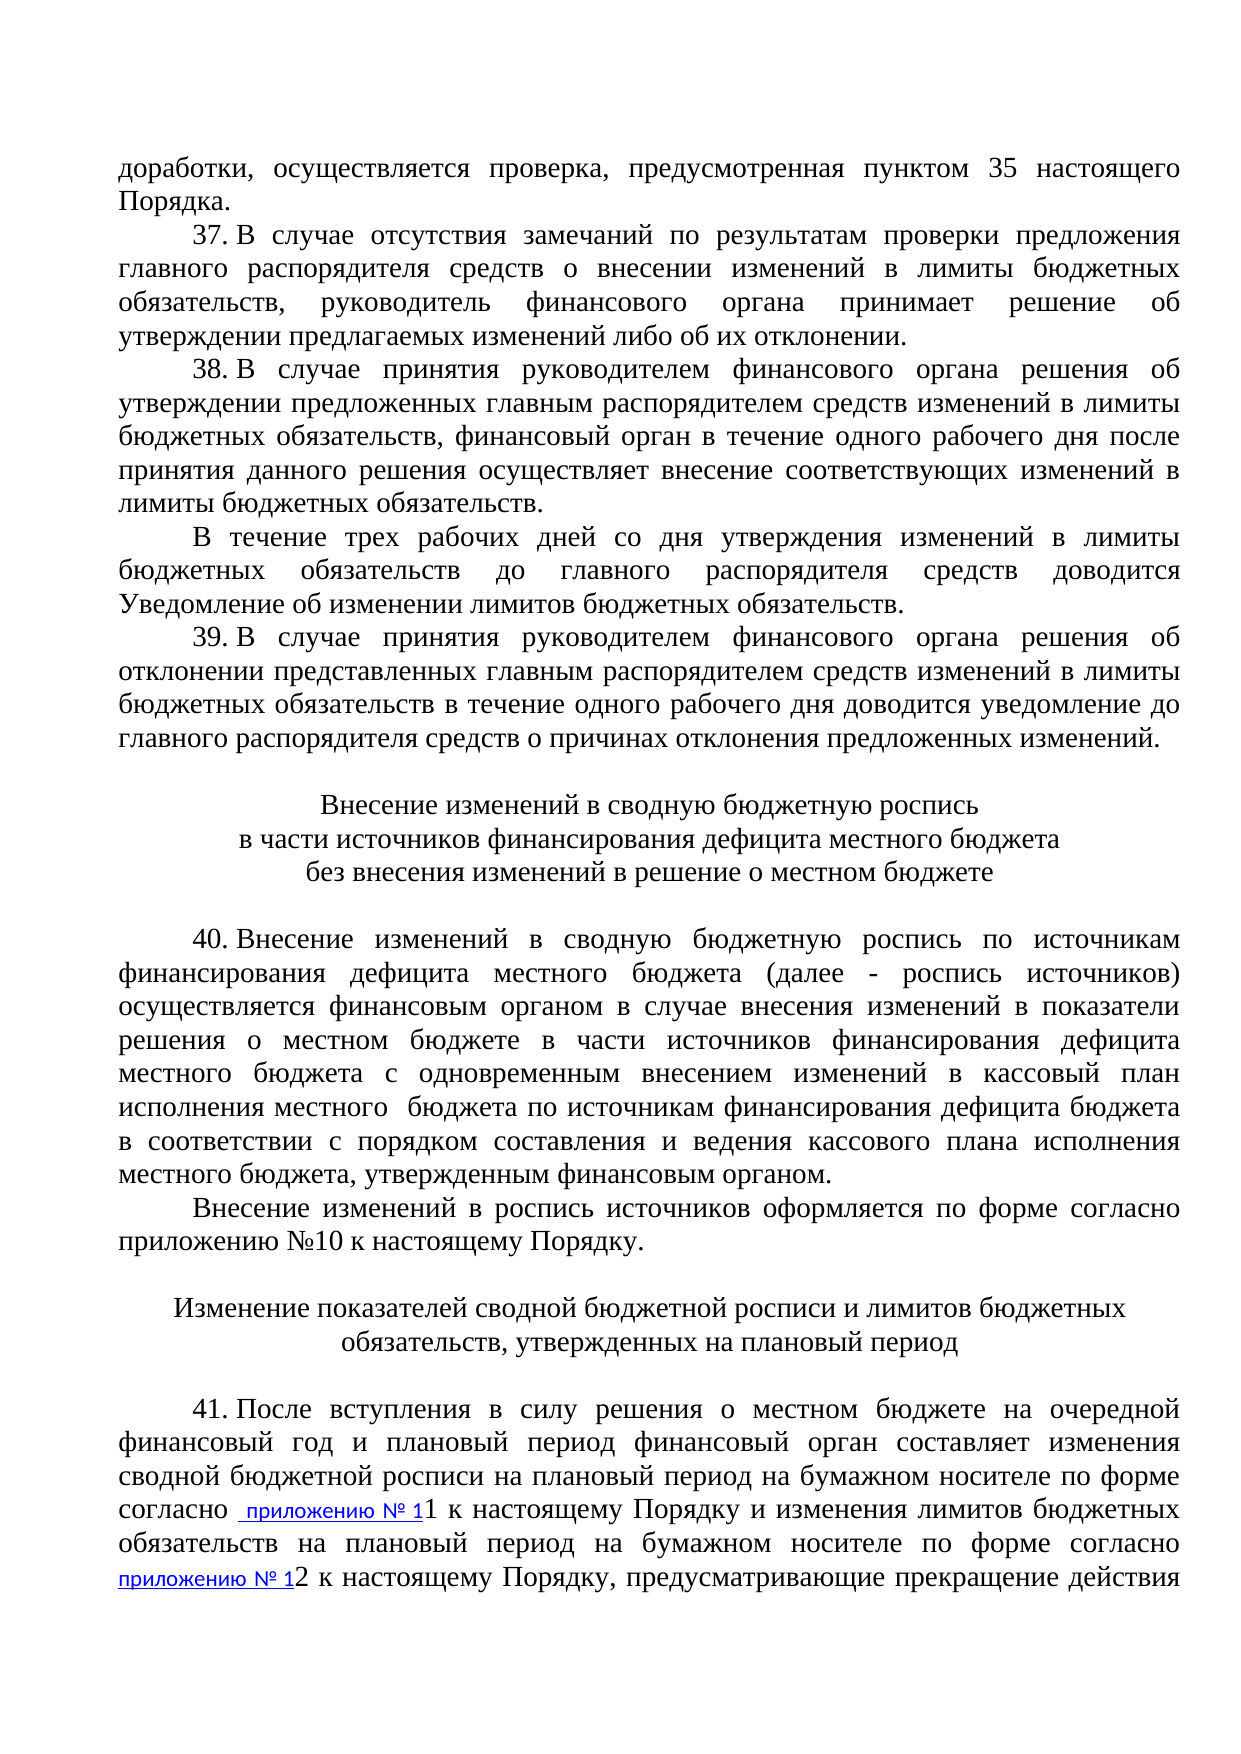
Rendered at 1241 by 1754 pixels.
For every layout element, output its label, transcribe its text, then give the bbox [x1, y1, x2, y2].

text в части источников финансирования дефицита местного бюджета [118, 821, 1181, 854]
text Изменение показателей сводной бюджетной росписи и лимитов бюджетных обязательств, утвержденных на плановый период [118, 1290, 1181, 1357]
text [118, 150, 1181, 217]
text 38. В случае принятия руководителем финансового органа решения об утверждении предложенных главным распорядителем средств изменений в лимиты бюджетных обязательств, финансовый орган в течение одного рабочего дня после принятия данного решения осуществляет внесение соответствующих изменений в лимиты бюджетных обязательств. [118, 351, 1181, 519]
text Внесение изменений в сводную бюджетную роспись [118, 787, 1181, 821]
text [118, 1391, 1181, 1592]
text без внесения изменений в решение о местном бюджете [118, 854, 1181, 888]
text В течение трех рабочих дней со дня утверждения изменений в лимиты бюджетных обязательств до главного распорядителя средств доводится Уведомление об изменении лимитов бюджетных обязательств. [118, 519, 1181, 619]
text 37. В случае отсутствия замечаний по результатам проверки предложения главного распорядителя средств о внесении изменений в лимиты бюджетных обязательств, руководитель финансового органа принимает решение об утверждении предлагаемых изменений либо об их отклонении. [118, 217, 1181, 351]
text 40. Внесение изменений в сводную бюджетную роспись по источникам финансирования дефицита местного бюджета (далее - роспись источников) осуществляется финансовым органом в случае внесения изменений в показатели решения о местном бюджете в части источников финансирования дефицита местного бюджета с одновременным внесением изменений в кассовый план исполнения местного бюджета по источникам финансирования дефицита бюджета в соответствии с порядком составления и ведения кассового плана исполнения местного бюджета, утвержденным финансовым органом. [118, 921, 1181, 1190]
text 39. В случае принятия руководителем финансового органа решения об отклонении представленных главным распорядителем средств изменений в лимиты бюджетных обязательств в течение одного рабочего дня доводится уведомление до главного распорядителя средств о причинах отклонения предложенных изменений. [118, 619, 1181, 754]
text Внесение изменений в роспись источников оформляется по форме согласно приложению №10 к настоящему Порядку. [118, 1190, 1181, 1257]
